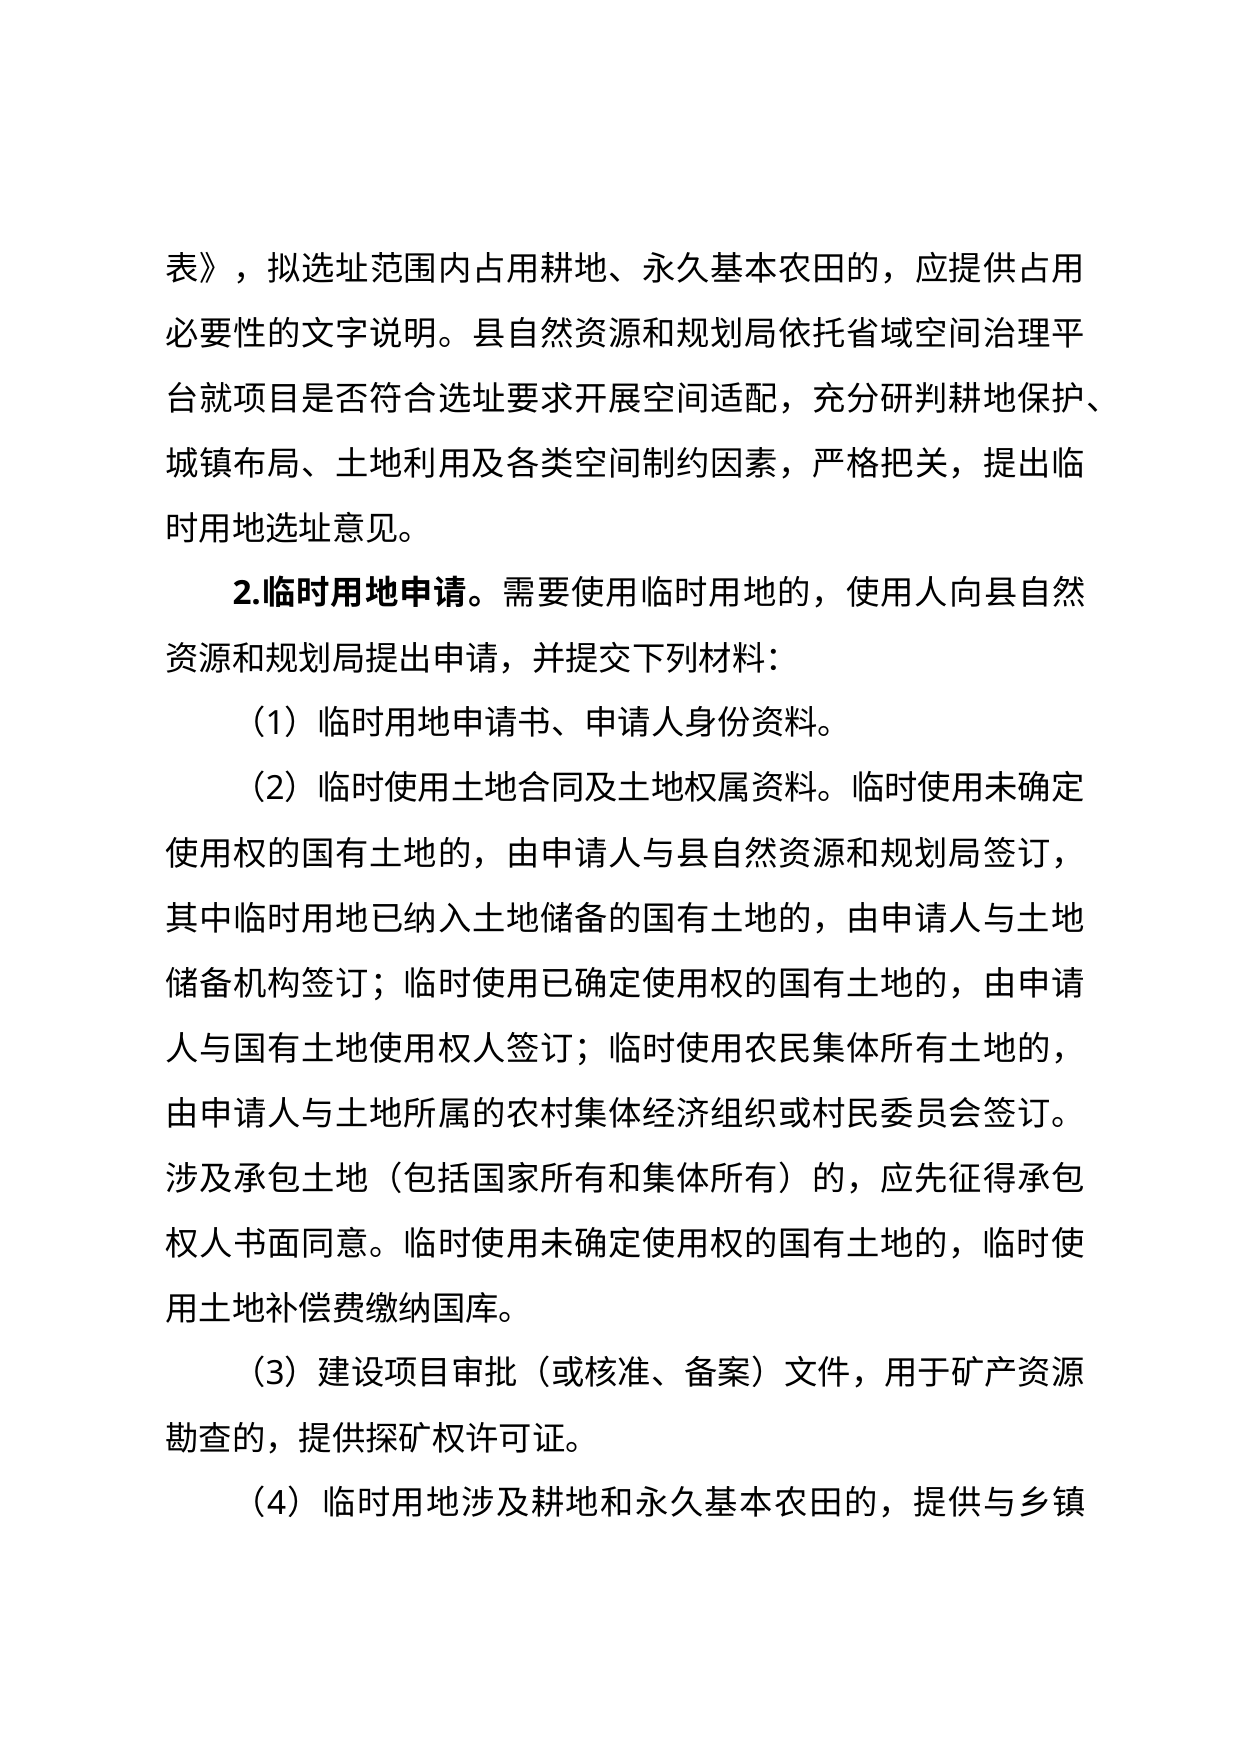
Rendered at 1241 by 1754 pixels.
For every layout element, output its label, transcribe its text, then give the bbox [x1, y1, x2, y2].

text （3）建设项目审批（或核准、备案）文件，用于矿产资源勘查的，提供探矿权许可证。 [165, 1338, 1087, 1468]
text 2.临时用地申请。需要使用临时用地的，使用人向县自然资源和规划局提出申请，并提交下列材料： [165, 558, 1087, 688]
text （1）临时用地申请书、申请人身份资料。 [165, 688, 1087, 753]
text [165, 1468, 1087, 1533]
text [165, 233, 1087, 558]
text （2）临时使用土地合同及土地权属资料。临时使用未确定使用权的国有土地的，由申请人与县自然资源和规划局签订，其中临时用地已纳入土地储备的国有土地的，由申请人与土地储备机构签订；临时使用已确定使用权的国有土地的，由申请人与国有土地使用权人签订；临时使用农民集体所有土地的，由申请人与土地所属的农村集体经济组织或村民委员会签订。涉及承包土地（包括国家所有和集体所有）的，应先征得承包权人书面同意。临时使用未确定使用权的国有土地的，临时使用土地补偿费缴纳国库。 [165, 753, 1087, 1338]
